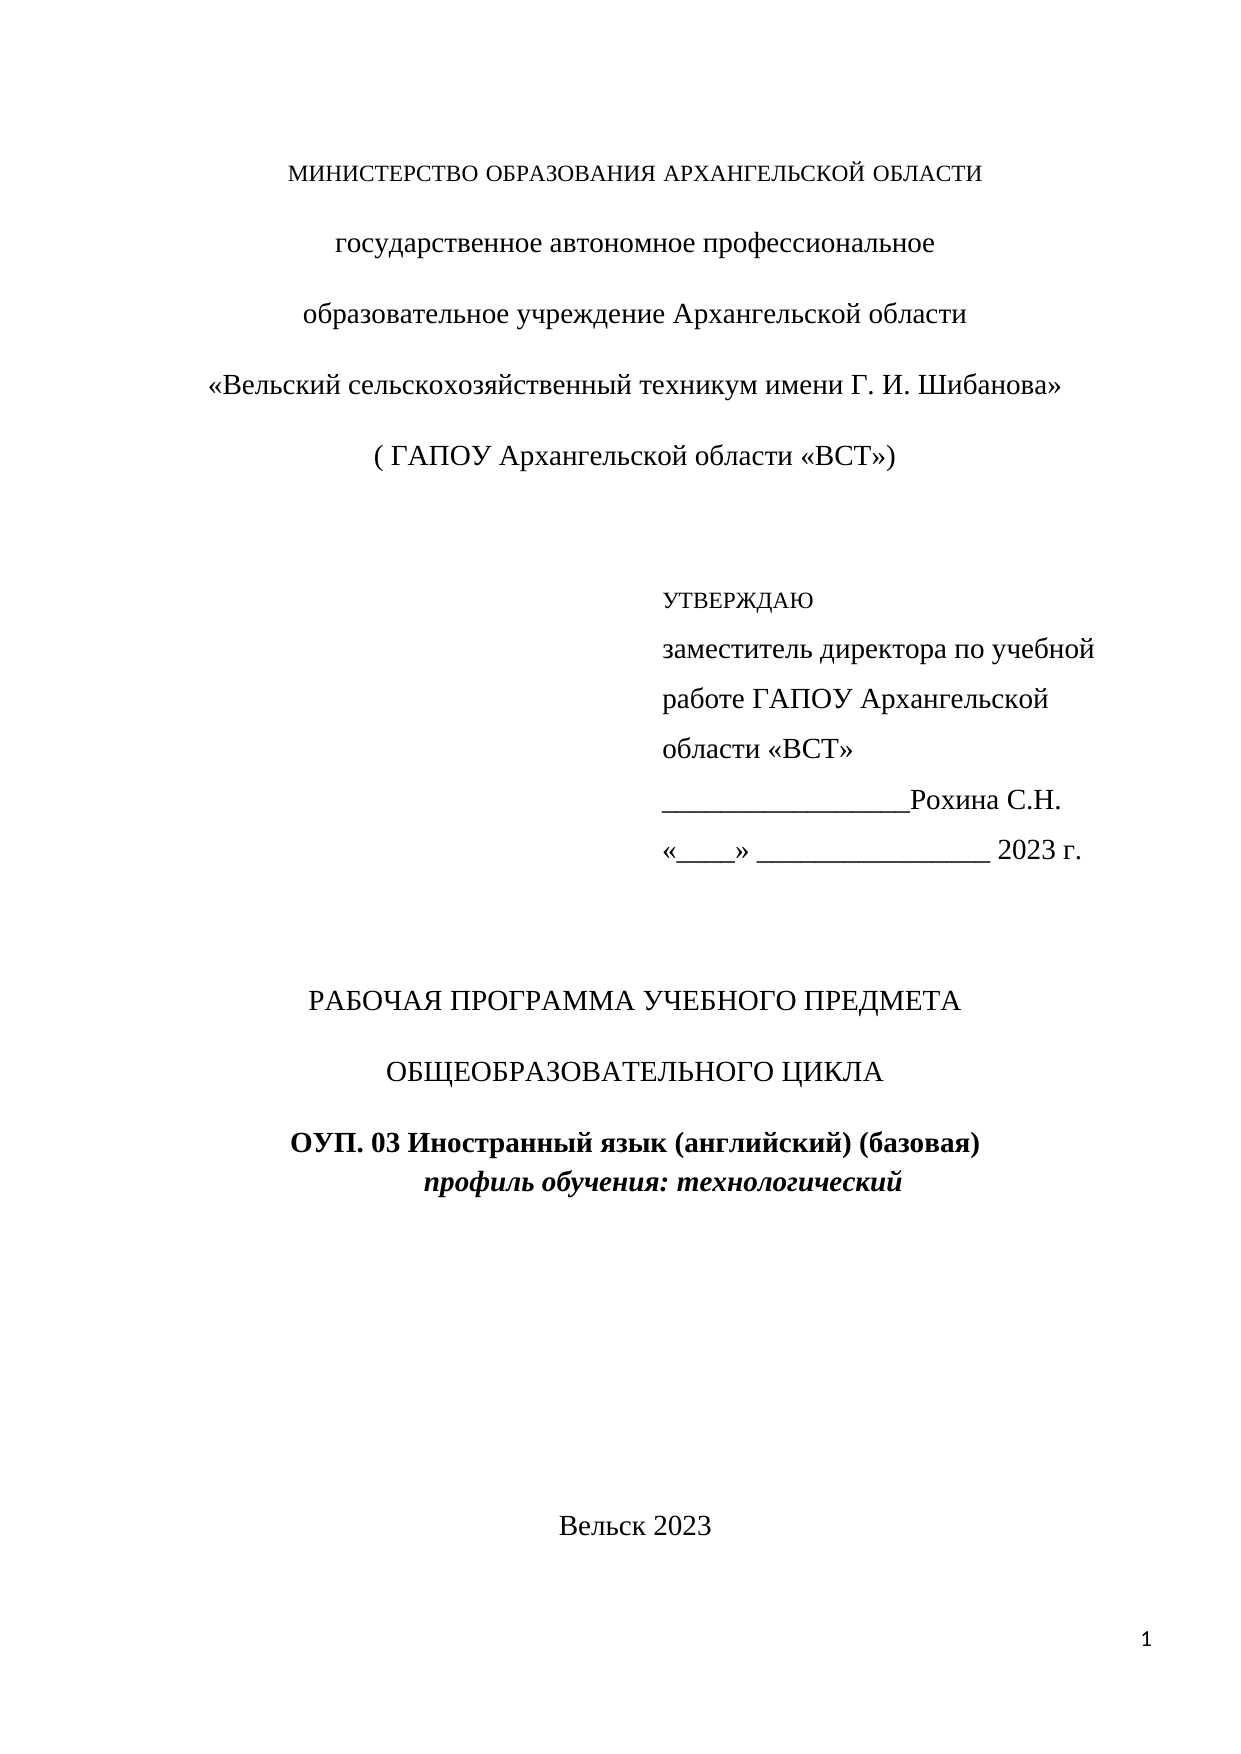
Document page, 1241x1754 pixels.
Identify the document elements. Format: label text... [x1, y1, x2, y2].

text ОБЩЕОБРАЗОВАТЕЛЬНОГО ЦИКЛА [118, 1054, 1152, 1088]
text _________________Рохина С.Н. [662, 782, 1152, 816]
text ( ГАПОУ Архангельской области «ВСТ») [118, 438, 1152, 472]
text «____» ________________ 2023 г. [662, 832, 1152, 866]
text профиль обучения: технологический [118, 1164, 1152, 1198]
text РаБОЧАя ПРОГРАММа УЧЕБНОГО ПРЕДМЕТА [118, 983, 1152, 1017]
text утверждаю [662, 581, 1152, 614]
text заместитель директора по учебной работе ГАПОУ Архангельской области «ВСТ» [662, 631, 1152, 765]
text «Вельский сельскохозяйственный техникум имени Г. И. Шибанова» [118, 367, 1152, 401]
text Вельск 2023 [118, 1508, 1152, 1542]
text министерство образования архангельской области [118, 154, 1152, 187]
text ОУП. 03 Иностранный язык (английский) (базовая) [118, 1126, 1152, 1159]
text образовательное учреждение Архангельской области [118, 296, 1152, 330]
text государственное автономное профессиональное [118, 225, 1152, 258]
